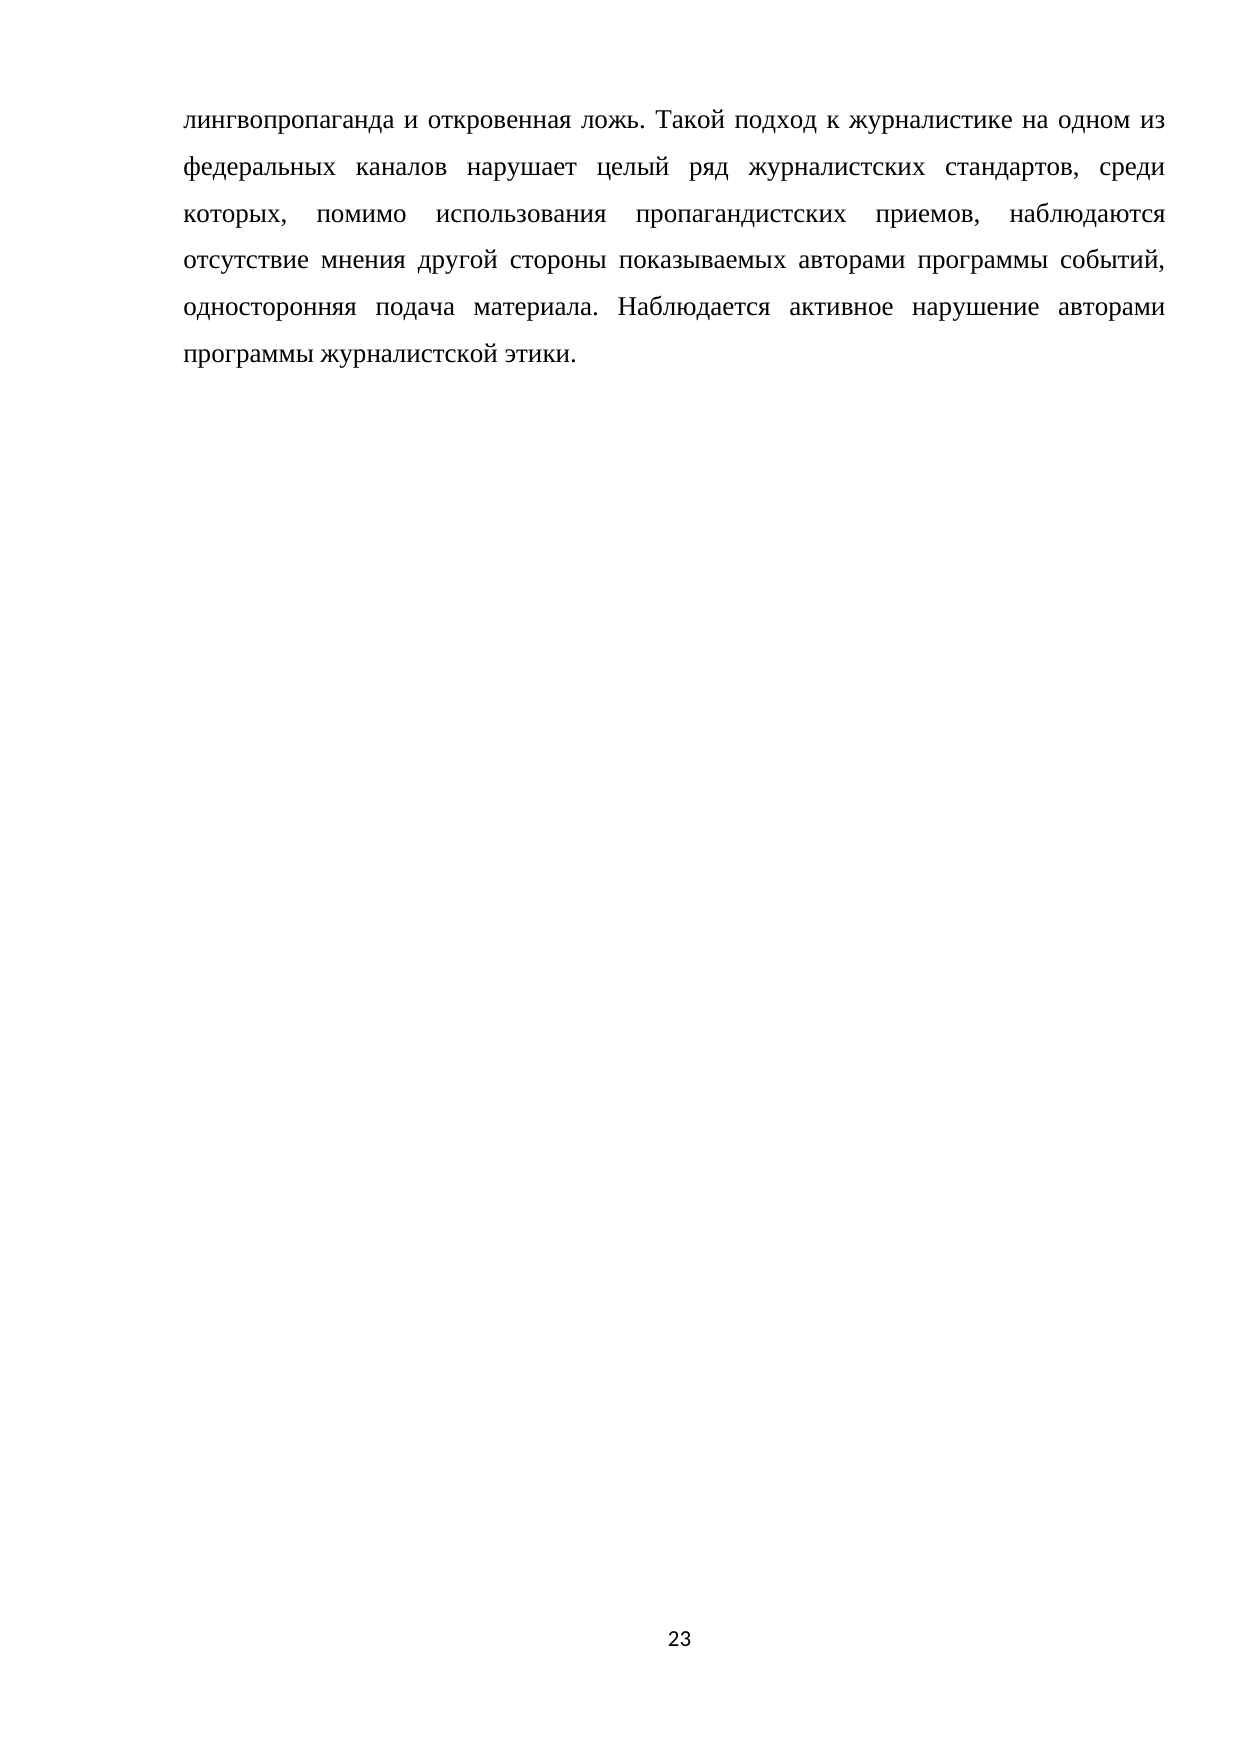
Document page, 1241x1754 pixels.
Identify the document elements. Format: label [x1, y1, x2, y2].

text [183, 103, 1167, 368]
